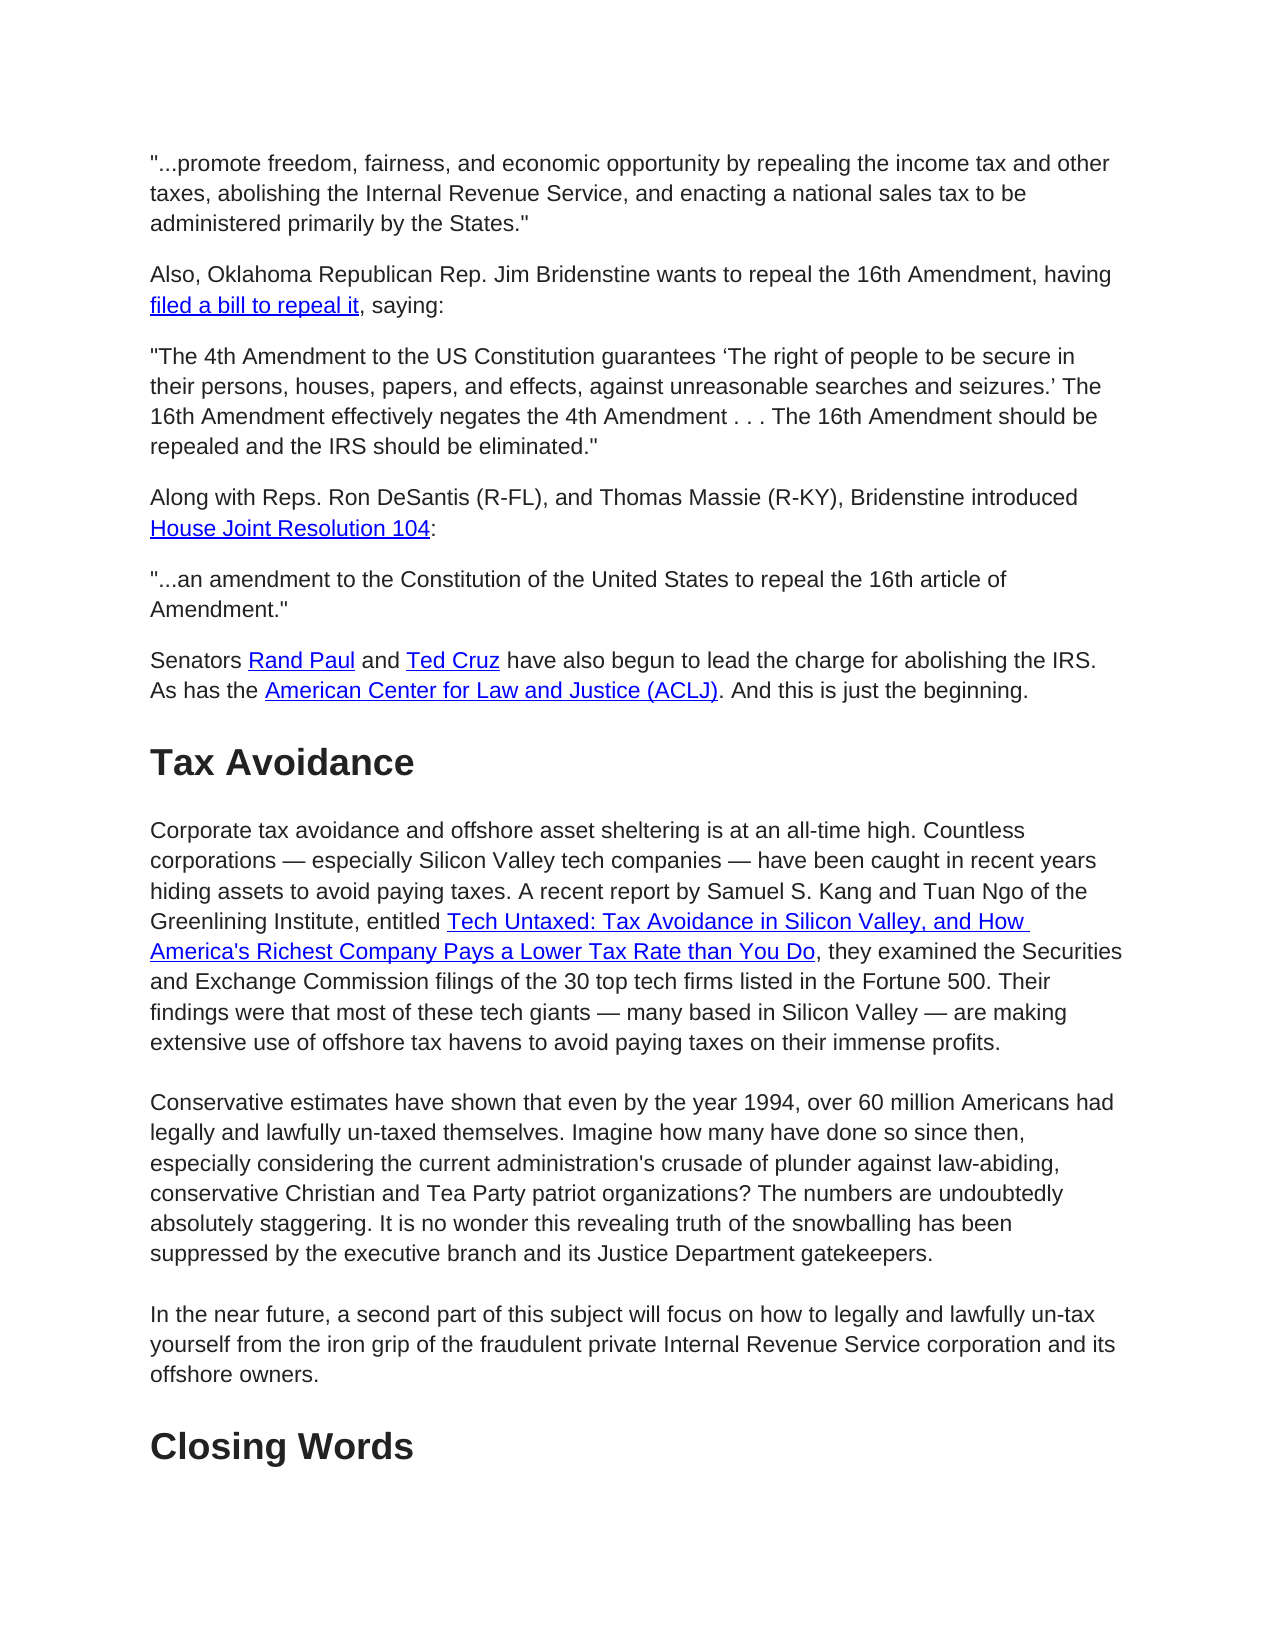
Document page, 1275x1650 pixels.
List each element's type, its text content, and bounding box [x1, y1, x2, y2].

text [150, 647, 1125, 1497]
text "...an amendment to the Constitution of the United States to repeal the 16th article of Amendment." [150, 566, 1125, 622]
text "The 4th Amendment to the US Constitution guarantees ‘The right of people to be secure in their persons, houses, papers, and effects, against unreasonable searches and seizures.’ The 16th Amendment effectively negates the 4th Amendment . . . The 16th Amendment should be repealed and the IRS should be eliminated." [150, 343, 1125, 460]
text Also, Oklahoma Republican Rep. Jim Bridenstine wants to repeal the 16th Amendment, having filed a bill to repeal it, saying: [150, 261, 1125, 318]
text "...promote freedom, fairness, and economic opportunity by repealing the income tax and other taxes, abolishing the Internal Revenue Service, and enacting a national sales tax to be administered primarily by the States." [150, 150, 1125, 237]
text Along with Reps. Ron DeSantis (R-FL), and Thomas Massie (R-KY), Bridenstine introduced House Joint Resolution 104: [150, 484, 1125, 541]
